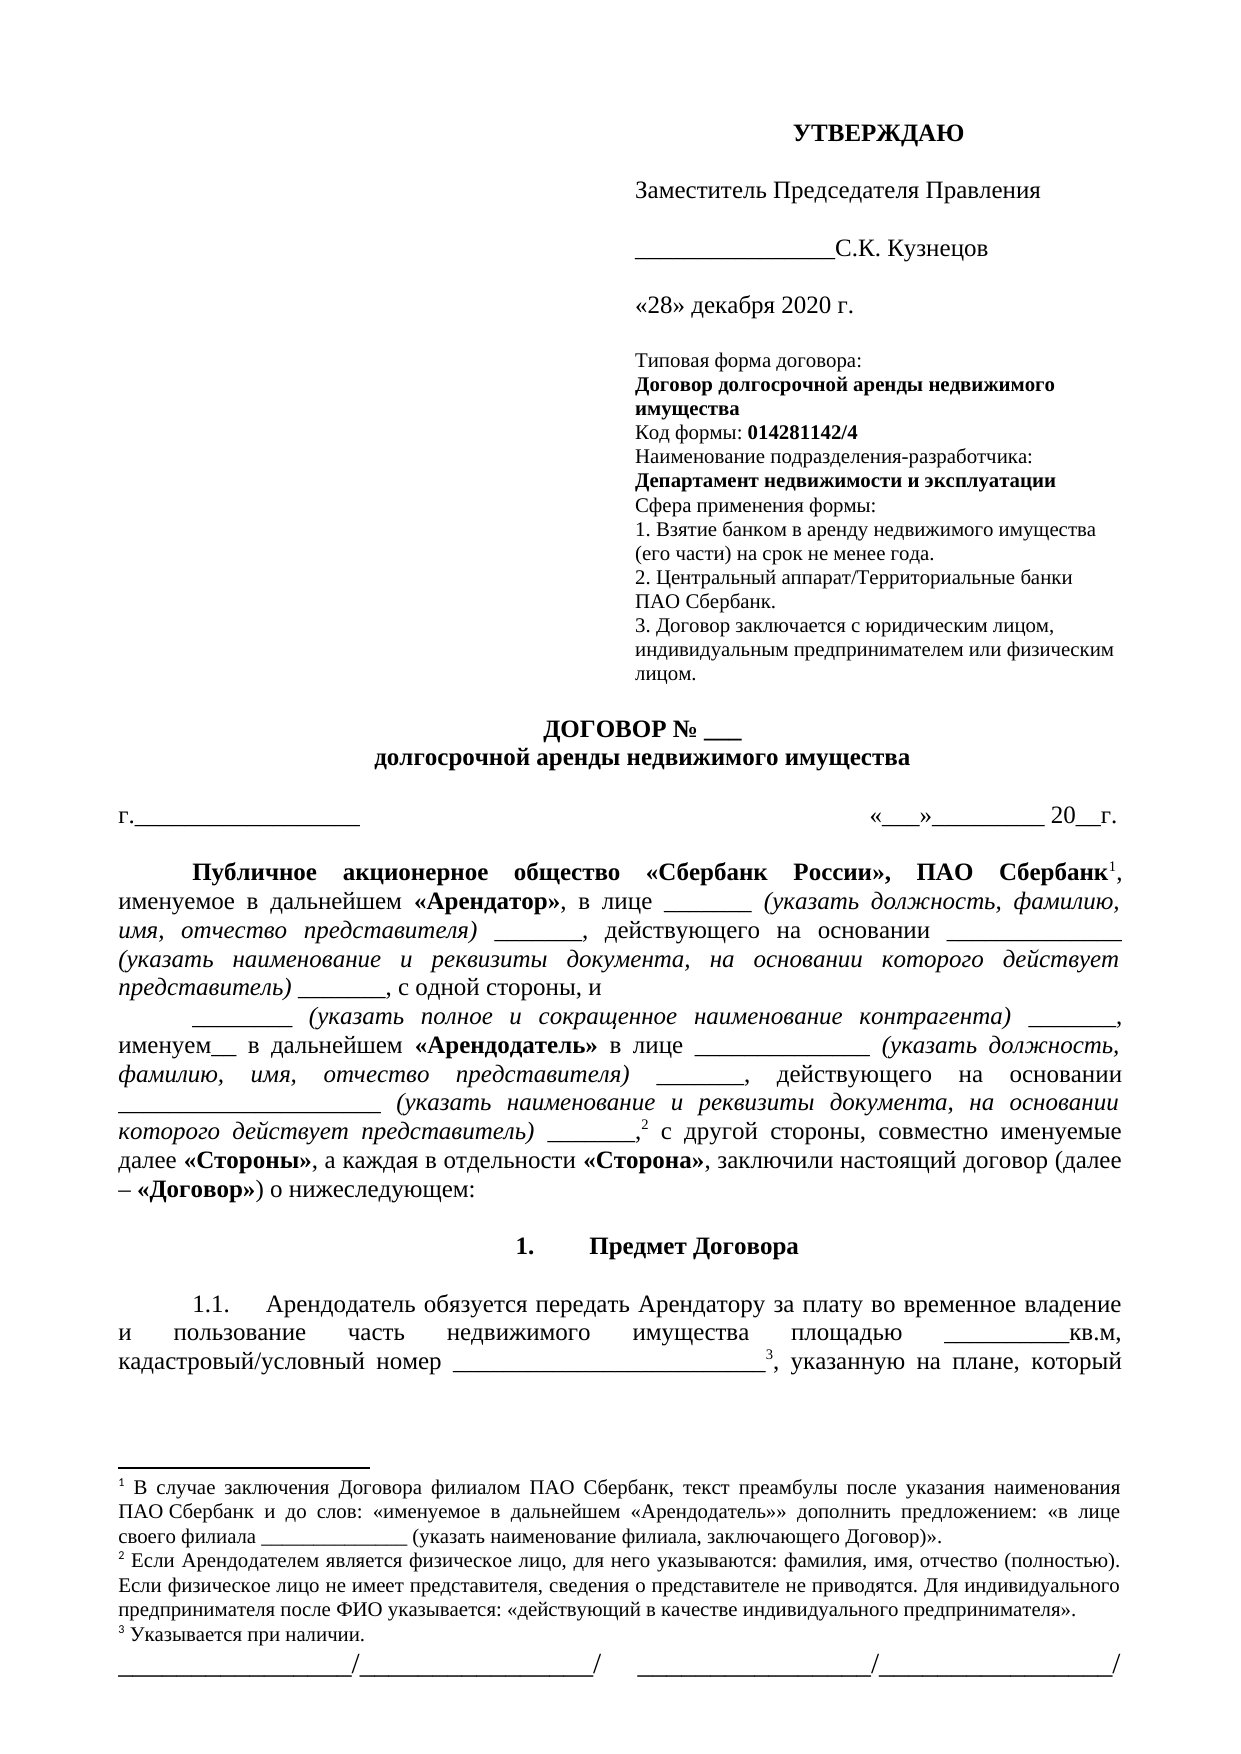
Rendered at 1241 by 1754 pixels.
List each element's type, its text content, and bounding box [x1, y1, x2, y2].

text 2. Центральный аппарат/Территориальные банки ПАО Сбербанк. [635, 565, 1122, 613]
text УТВЕРЖДАЮ [605, 118, 1122, 147]
text Публичное акционерное общество «Сбербанк России», ПАО Сбербанк, именуемое в дальнейшем «Арендатор», в лице _______ (указать должность, фамилию, имя, отчество представителя) _______, действующего на основании ______________ (указать наименование и реквизиты документа, на основании которого действует представитель) _______, с одной стороны, и [118, 857, 1122, 1001]
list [118, 1289, 1122, 1375]
text Код формы: 014281142/4 [635, 420, 1122, 444]
text Заместитель Председателя Правления [605, 176, 1122, 204]
text 3. Договор заключается с юридическим лицом, индивидуальным предпринимателем или физическим лицом. [635, 613, 1122, 685]
text ________ (указать полное и сокращенное наименование контрагента) _______, именуем__ в дальнейшем «Арендодатель» в лице ______________ (указать должность, фамилию, имя, отчество представителя) _______, действующего на основании _____________________ (указать наименование и реквизиты документа, на основании которого действует представитель) _______, с другой стороны, совместно именуемые далее «Стороны», а каждая в отдельности «Сторона», заключили настоящий договор (далее – «Договор») о нижеследующем: [118, 1001, 1122, 1202]
text Договор долгосрочной аренды недвижимого имущества [635, 372, 1122, 420]
text долгосрочной аренды недвижимого имущества [118, 742, 1122, 771]
text Типовая форма договора: [635, 348, 1122, 372]
text г.__________________ «___»_________ 20__г. [118, 800, 1122, 829]
text Сфера применения формы: [635, 492, 1122, 517]
text Наименование подразделения-разработчика: Департамент недвижимости и эксплуатации [635, 444, 1122, 492]
text ________________С.К. Кузнецов [605, 233, 1122, 262]
text ДОГОВОР № ___ [118, 714, 1122, 742]
text 1. Взятие банком в аренду недвижимого имущества (его части) на срок не менее года. [635, 517, 1122, 565]
text «28» декабря 2020 г. [605, 291, 1122, 319]
list Предмет Договора [118, 1231, 1122, 1260]
